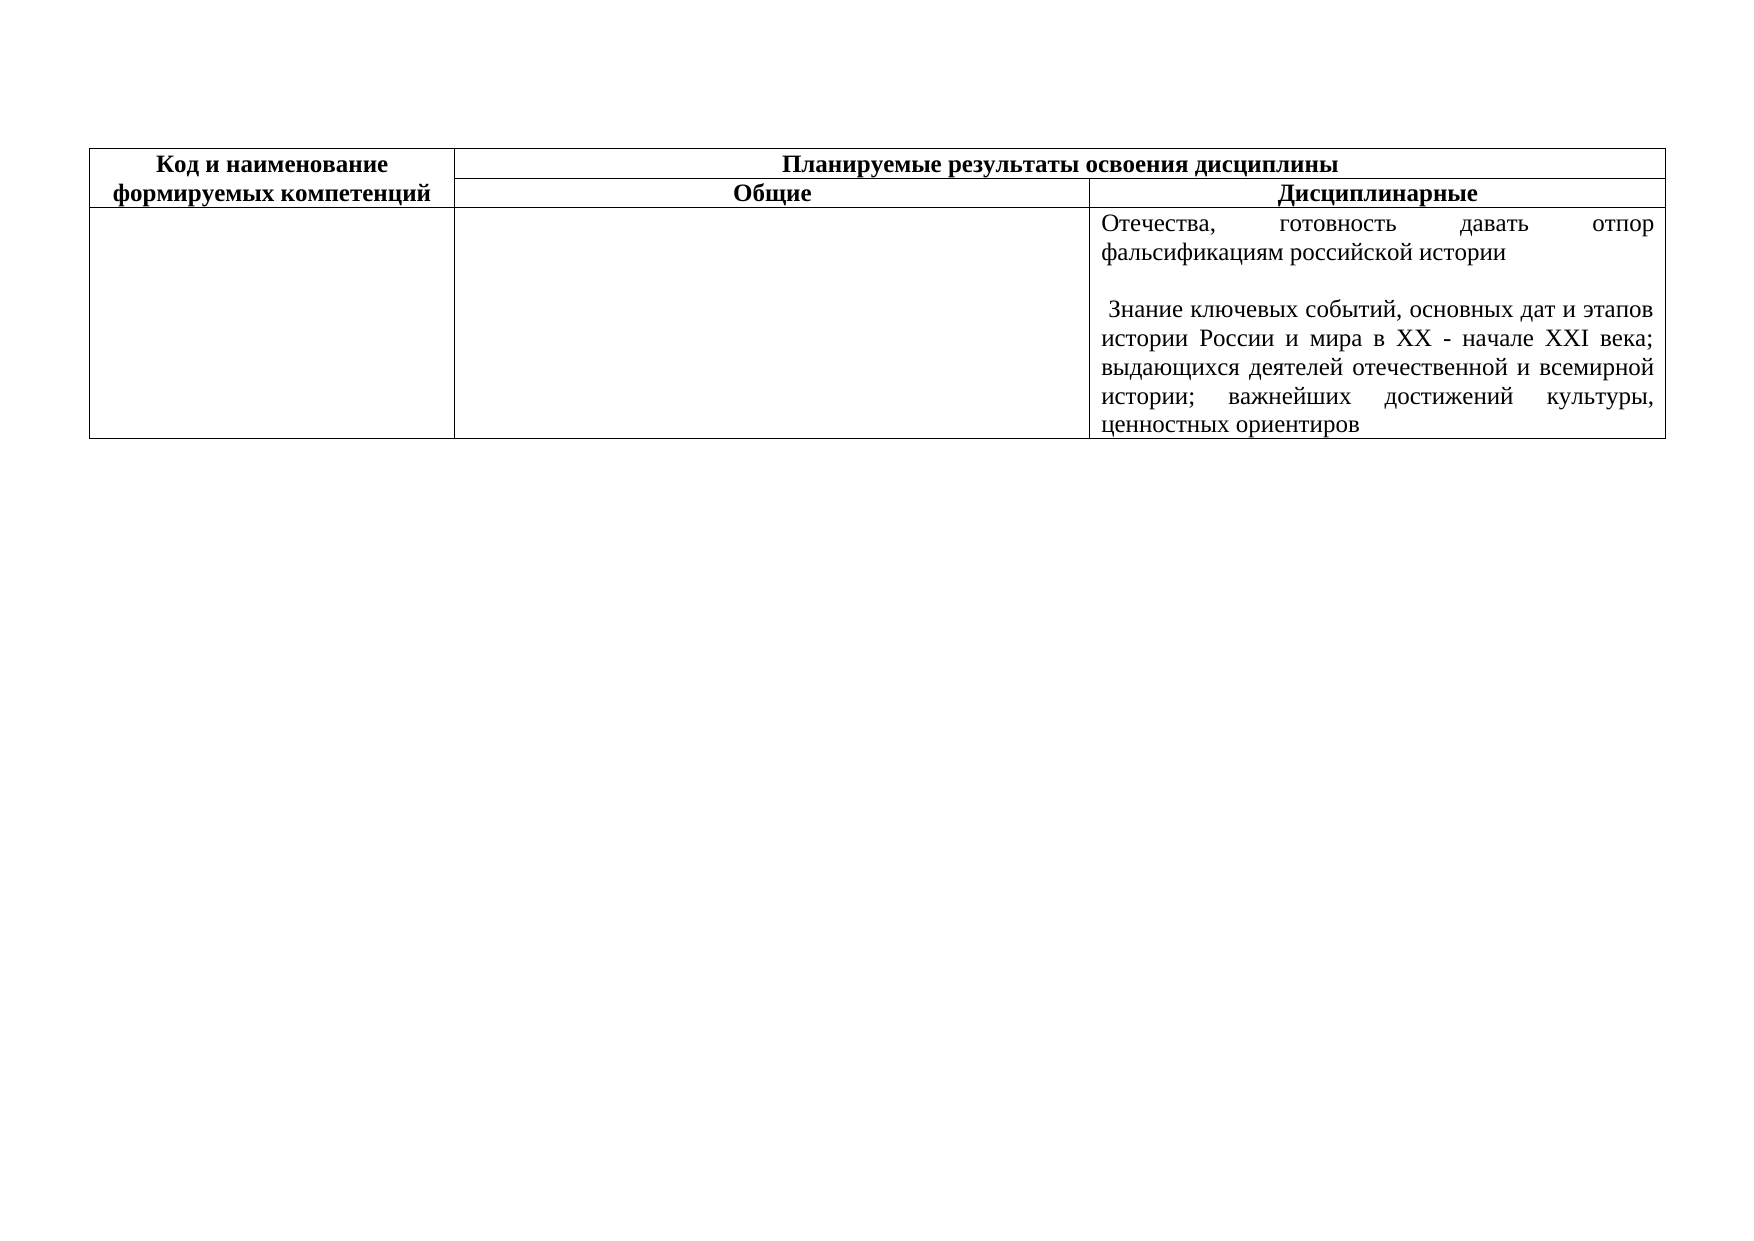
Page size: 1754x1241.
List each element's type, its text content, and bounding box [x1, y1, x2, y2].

table_header Код и наименование формируемых компетенций [90, 149, 454, 207]
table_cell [455, 208, 1089, 438]
table_header Планируемые результаты освоения дисциплины [455, 149, 1665, 177]
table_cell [1090, 208, 1665, 438]
table_cell Дисциплинарные [1090, 179, 1665, 207]
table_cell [90, 208, 454, 438]
table_cell Общие [455, 179, 1089, 207]
